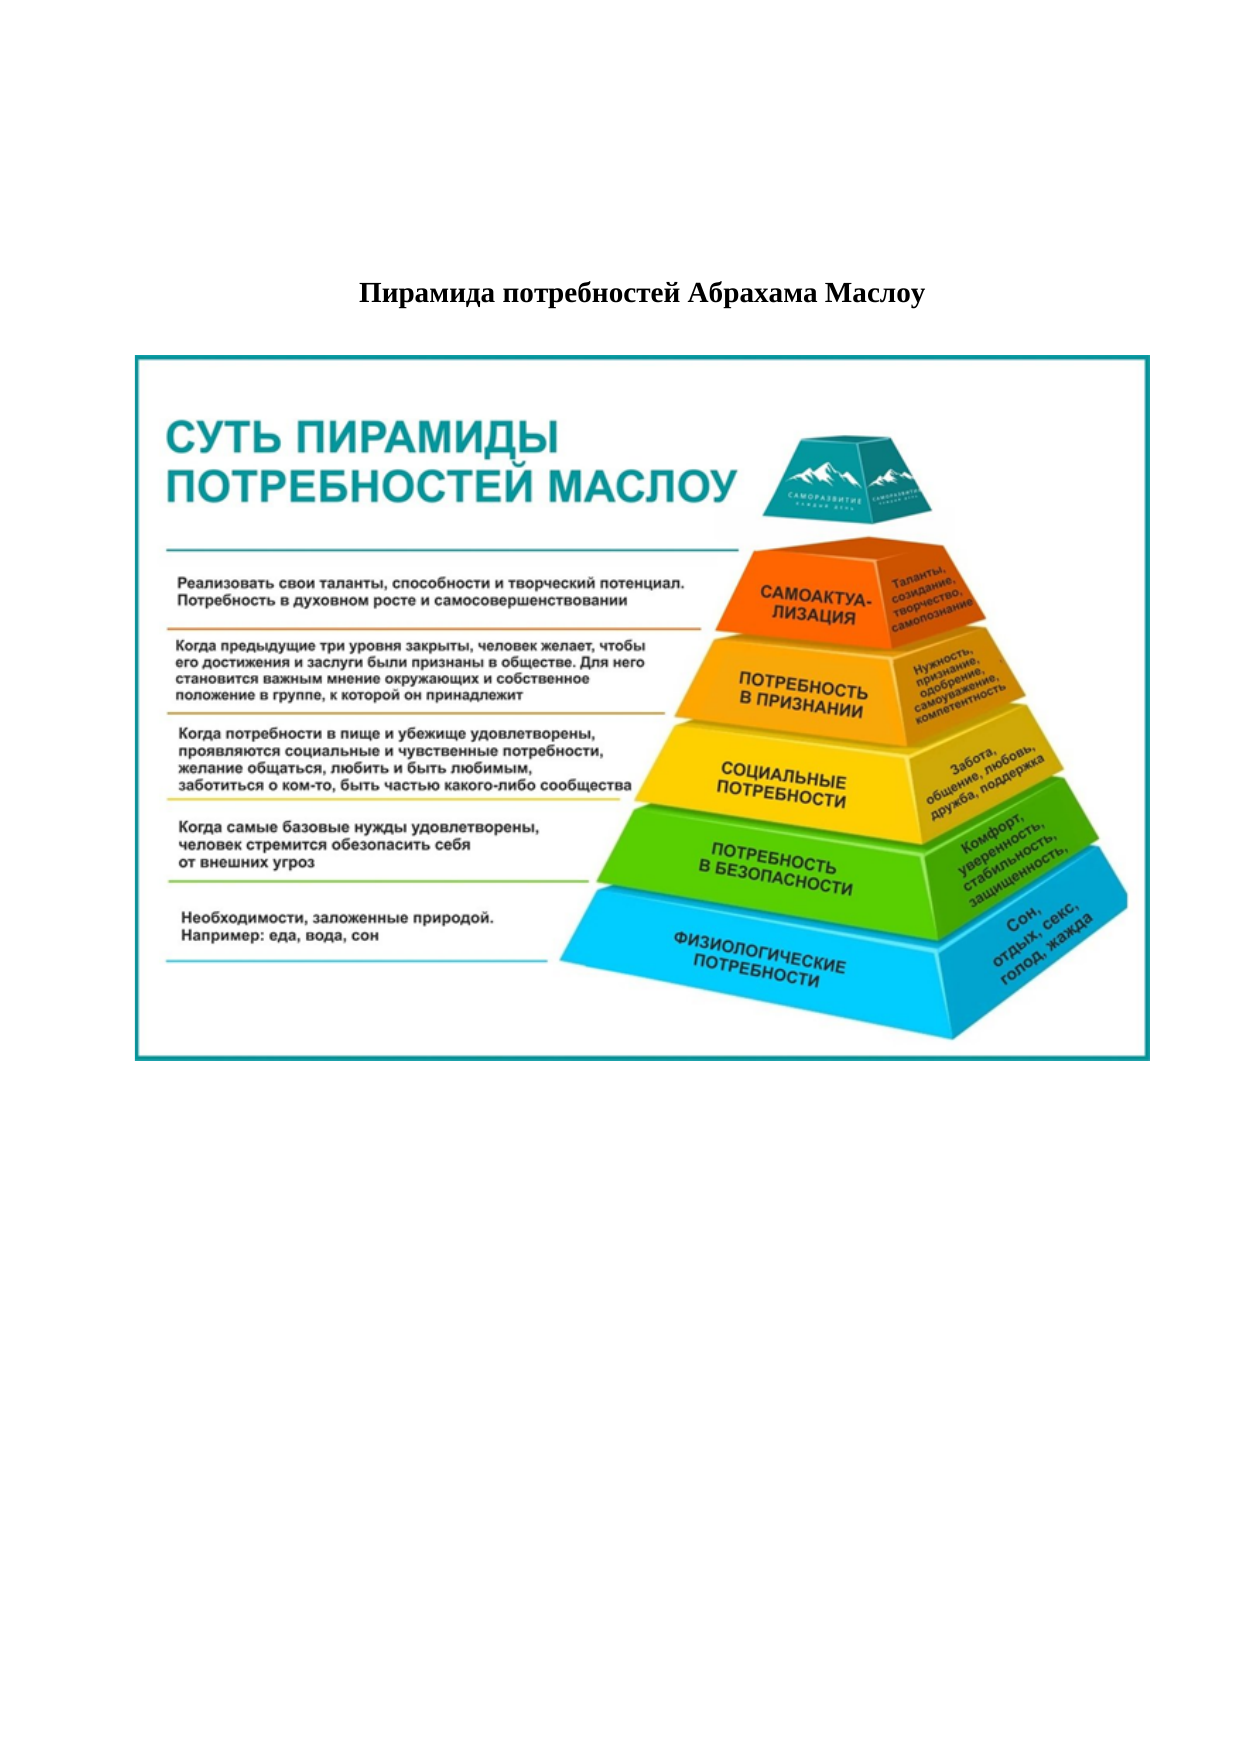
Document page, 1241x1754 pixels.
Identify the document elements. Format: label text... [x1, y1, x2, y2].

text Пирамида потребностей Абрахама Маслоу [59, 261, 1152, 308]
picture [134, 355, 1150, 1061]
